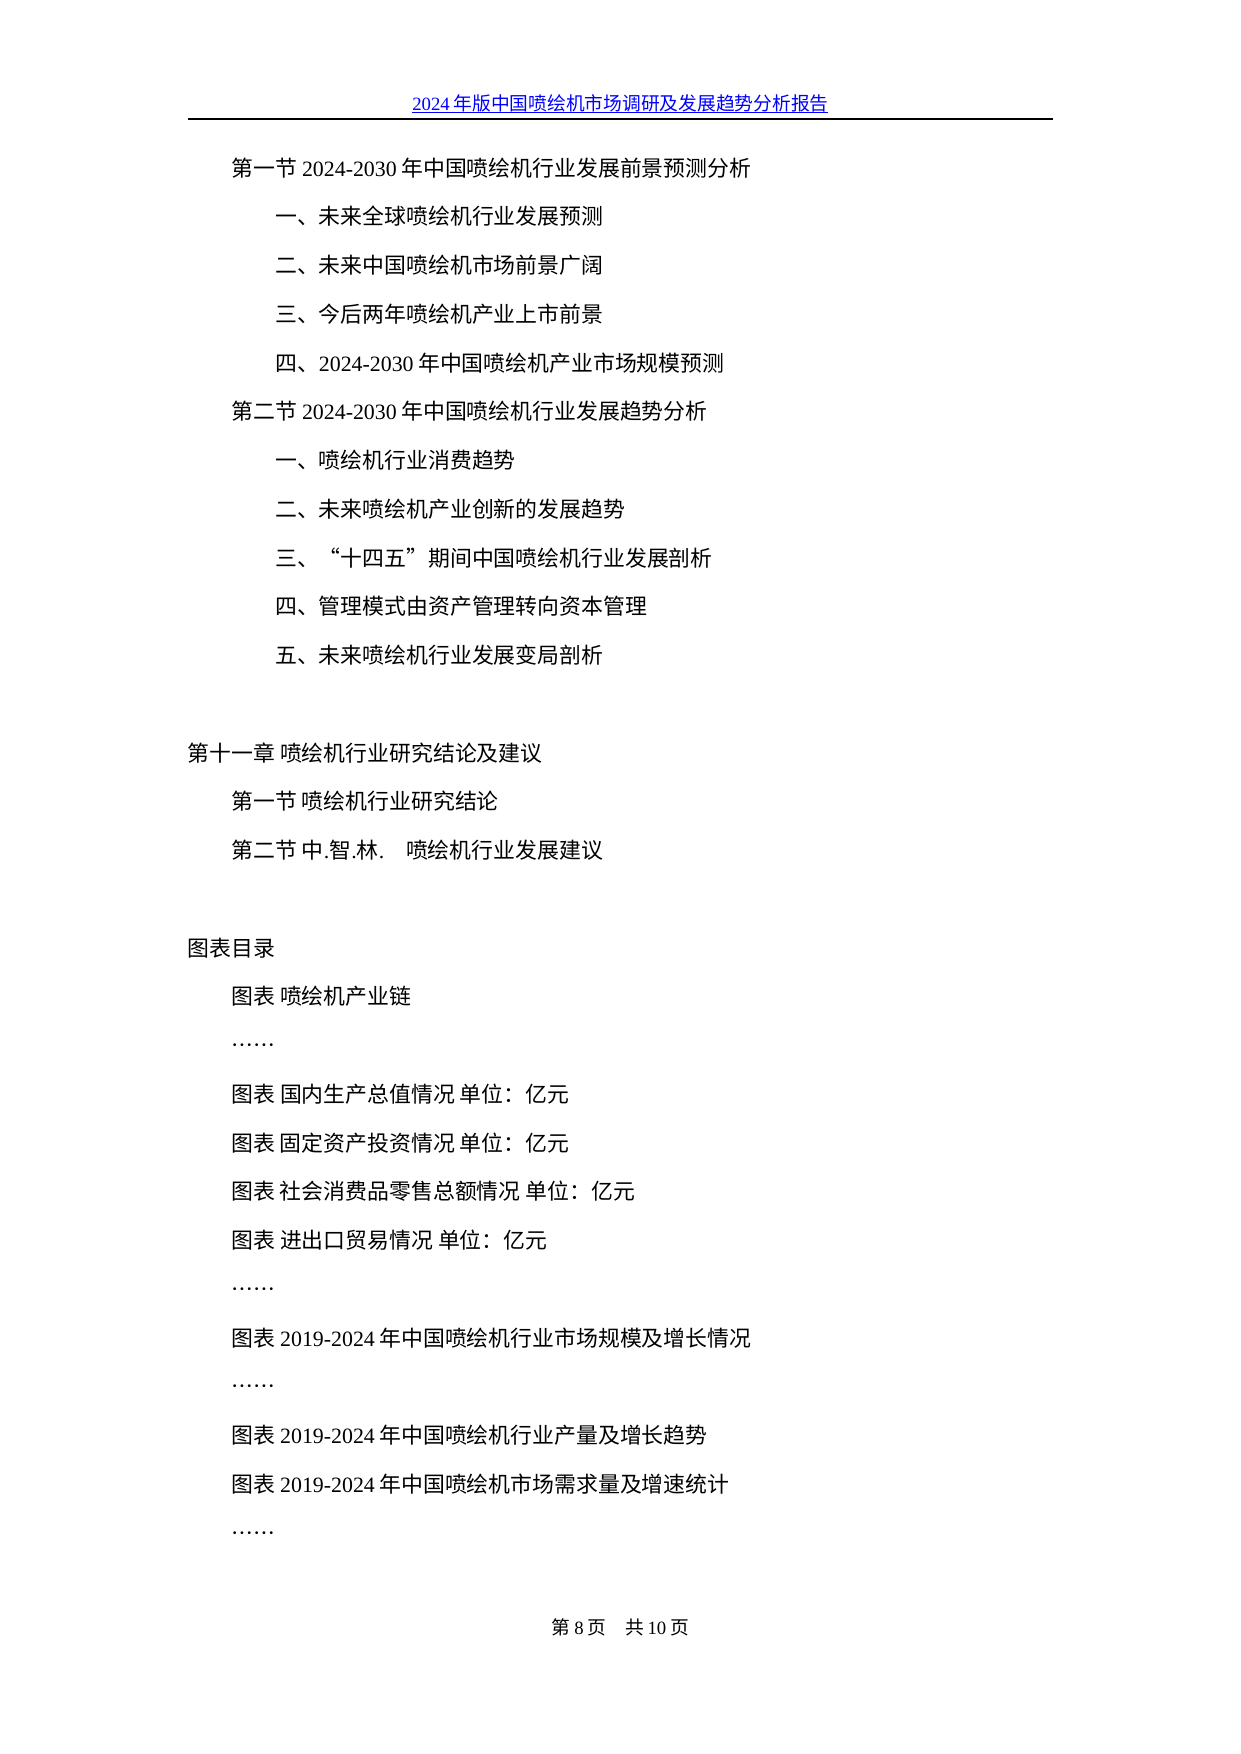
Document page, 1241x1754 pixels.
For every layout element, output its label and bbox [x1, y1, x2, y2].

text [187, 150, 1053, 1548]
